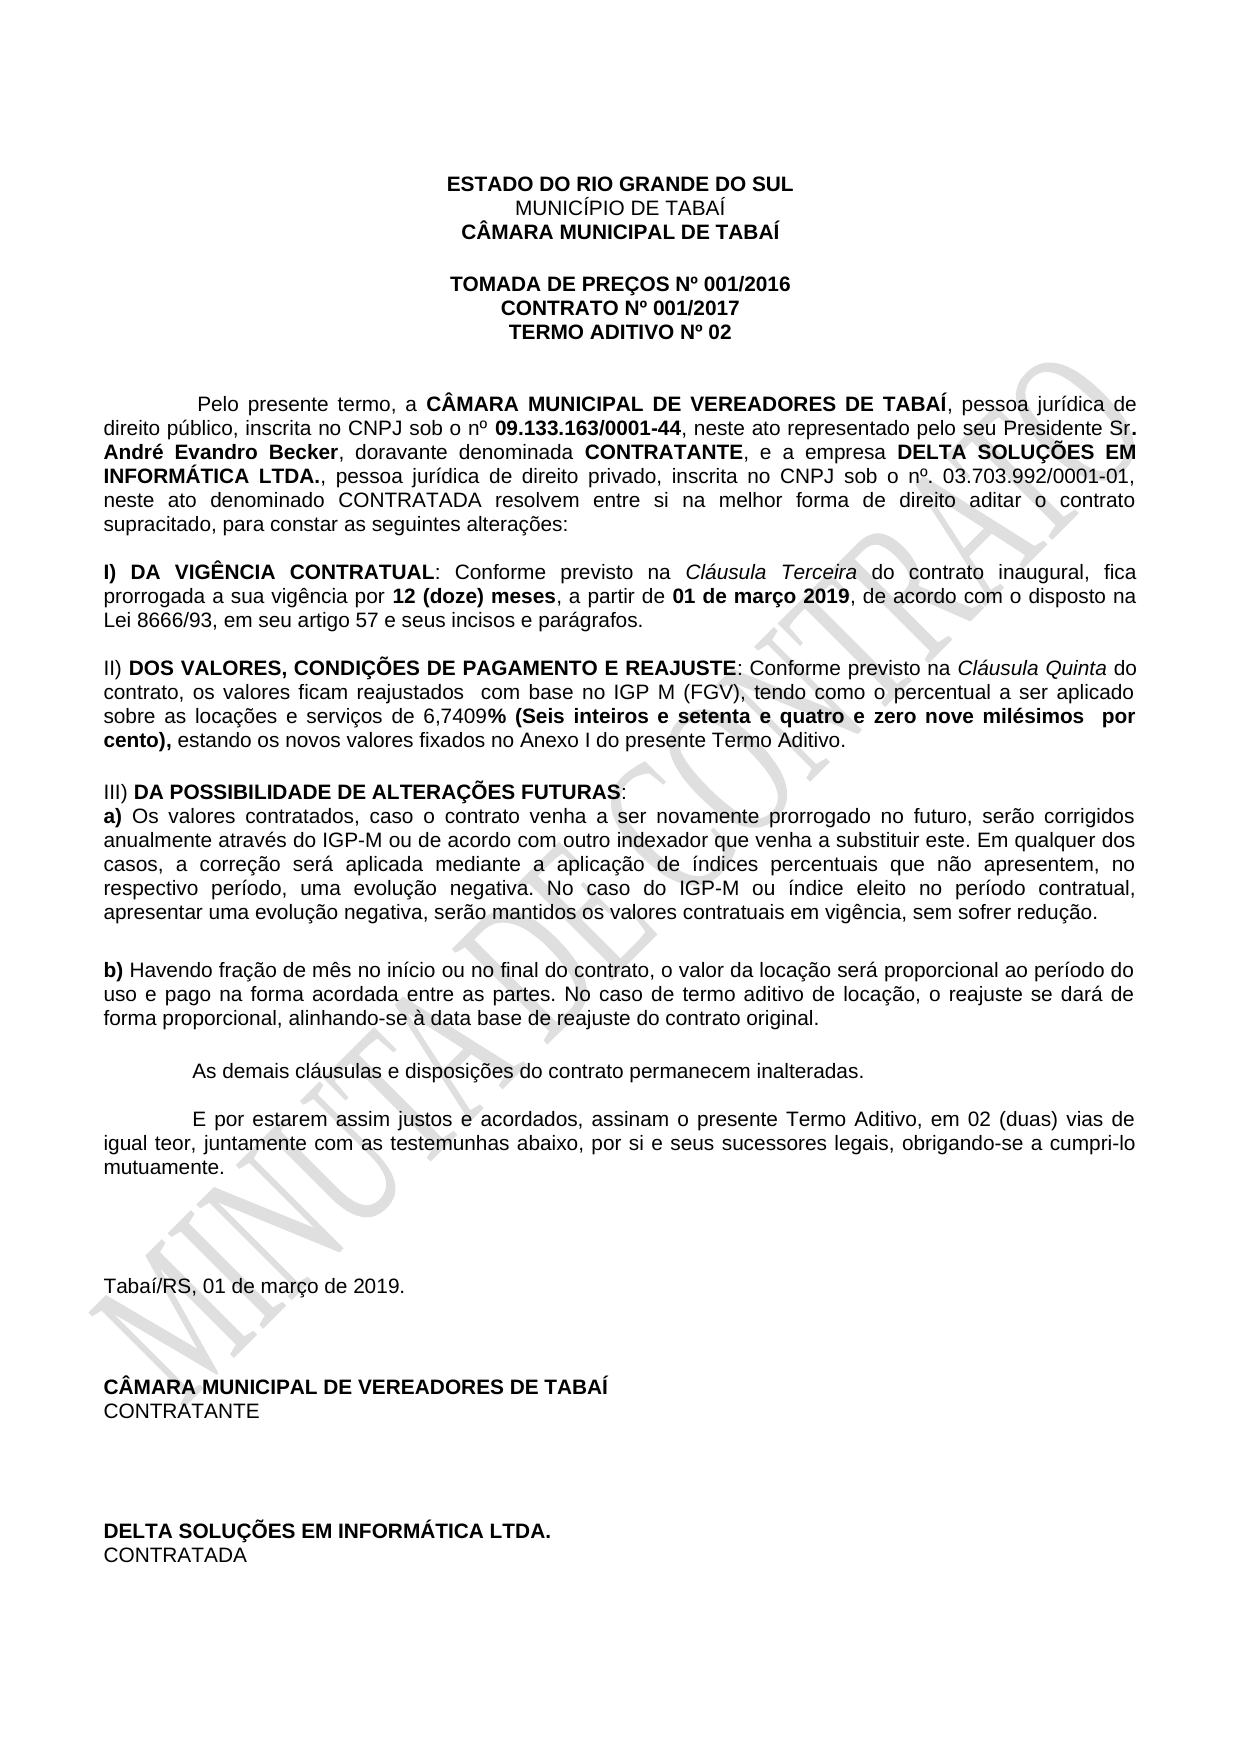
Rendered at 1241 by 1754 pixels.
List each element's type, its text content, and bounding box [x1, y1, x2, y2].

text b) Havendo fração de mês no início ou no final do contrato, o valor da locação será proporcional ao período do uso e pago na forma acordada entre as partes. No caso de termo aditivo de locação, o reajuste se dará de forma proporcional, alinhando-se à data base de reajuste do contrato original. [103, 958, 1137, 1030]
text MUNICÍPIO DE TABAÍ [103, 196, 1137, 219]
text As demais cláusulas e disposições do contrato permanecem inalteradas. [103, 1059, 1137, 1083]
text CONTRATO Nº 001/2017 [103, 296, 1137, 320]
text III) DA POSSIBILIDADE DE ALTERAÇÕES FUTURAS: [103, 780, 1137, 804]
text DELTA SOLUÇÕES EM INFORMÁTICA LTDA. [103, 1519, 1137, 1543]
text CONTRATANTE [103, 1399, 1137, 1423]
text I) DA VIGÊNCIA CONTRATUAL: Conforme previsto na Cláusula Terceira do contrato inaugural, fica prorrogada a sua vigência por 12 (doze) meses, a partir de 01 de março 2019, de acordo com o disposto na Lei 8666/93, em seu artigo 57 e seus incisos e parágrafos. [103, 560, 1137, 632]
text ESTADO DO RIO GRANDE DO SUL [28, 172, 1137, 196]
text a) Os valores contratados, caso o contrato venha a ser novamente prorrogado no futuro, serão corrigidos anualmente através do IGP-M ou de acordo com outro indexador que venha a substituir este. Em qualquer dos casos, a correção será aplicada mediante a aplicação de índices percentuais que não apresentem, no respectivo período, uma evolução negativa. No caso do IGP-M ou índice eleito no período contratual, apresentar uma evolução negativa, serão mantidos os valores contratuais em vigência, sem sofrer redução. [103, 804, 1137, 924]
text II) DOS VALORES, CONDIÇÕES DE PAGAMENTO E REAJUSTE: Conforme previsto na Cláusula Quinta do contrato, os valores ficam reajustados com base no IGP M (FGV), tendo como o percentual a ser aplicado sobre as locações e serviços de 6,7409% (Seis inteiros e setenta e quatro e zero nove milésimos por cento), estando os novos valores fixados no Anexo I do presente Termo Aditivo. [103, 656, 1137, 751]
text Tabaí/RS, 01 de março de 2019. [103, 1274, 1137, 1298]
text E por estarem assim justos e acordados, assinam o presente Termo Aditivo, em 02 (duas) vias de igual teor, juntamente com as testemunhas abaixo, por si e seus sucessores legais, obrigando-se a cumpri-lo mutuamente. [103, 1107, 1137, 1178]
text CONTRATADA [103, 1543, 1137, 1567]
text TOMADA DE PREÇOS Nº 001/2016 [103, 272, 1137, 296]
text CÂMARA MUNICIPAL DE TABAÍ [103, 219, 1137, 243]
text TERMO ADITIVO Nº 02 [103, 320, 1137, 344]
text Pelo presente termo, a CÂMARA MUNICIPAL DE VEREADORES DE TABAÍ, pessoa jurídica de direito público, inscrita no CNPJ sob o nº 09.133.163/0001-44, neste ato representado pelo seu Presidente Sr. André Evandro Becker, doravante denominada CONTRATANTE, e a empresa DELTA SOLUÇÕES EM INFORMÁTICA LTDA., pessoa jurídica de direito privado, inscrita no CNPJ sob o nº. 03.703.992/0001-01, neste ato denominado CONTRATADA resolvem entre si na melhor forma de direito aditar o contrato supracitado, para constar as seguintes alterações: [103, 392, 1137, 536]
text CÂMARA MUNICIPAL DE VEREADORES DE TABAÍ [103, 1375, 1137, 1399]
